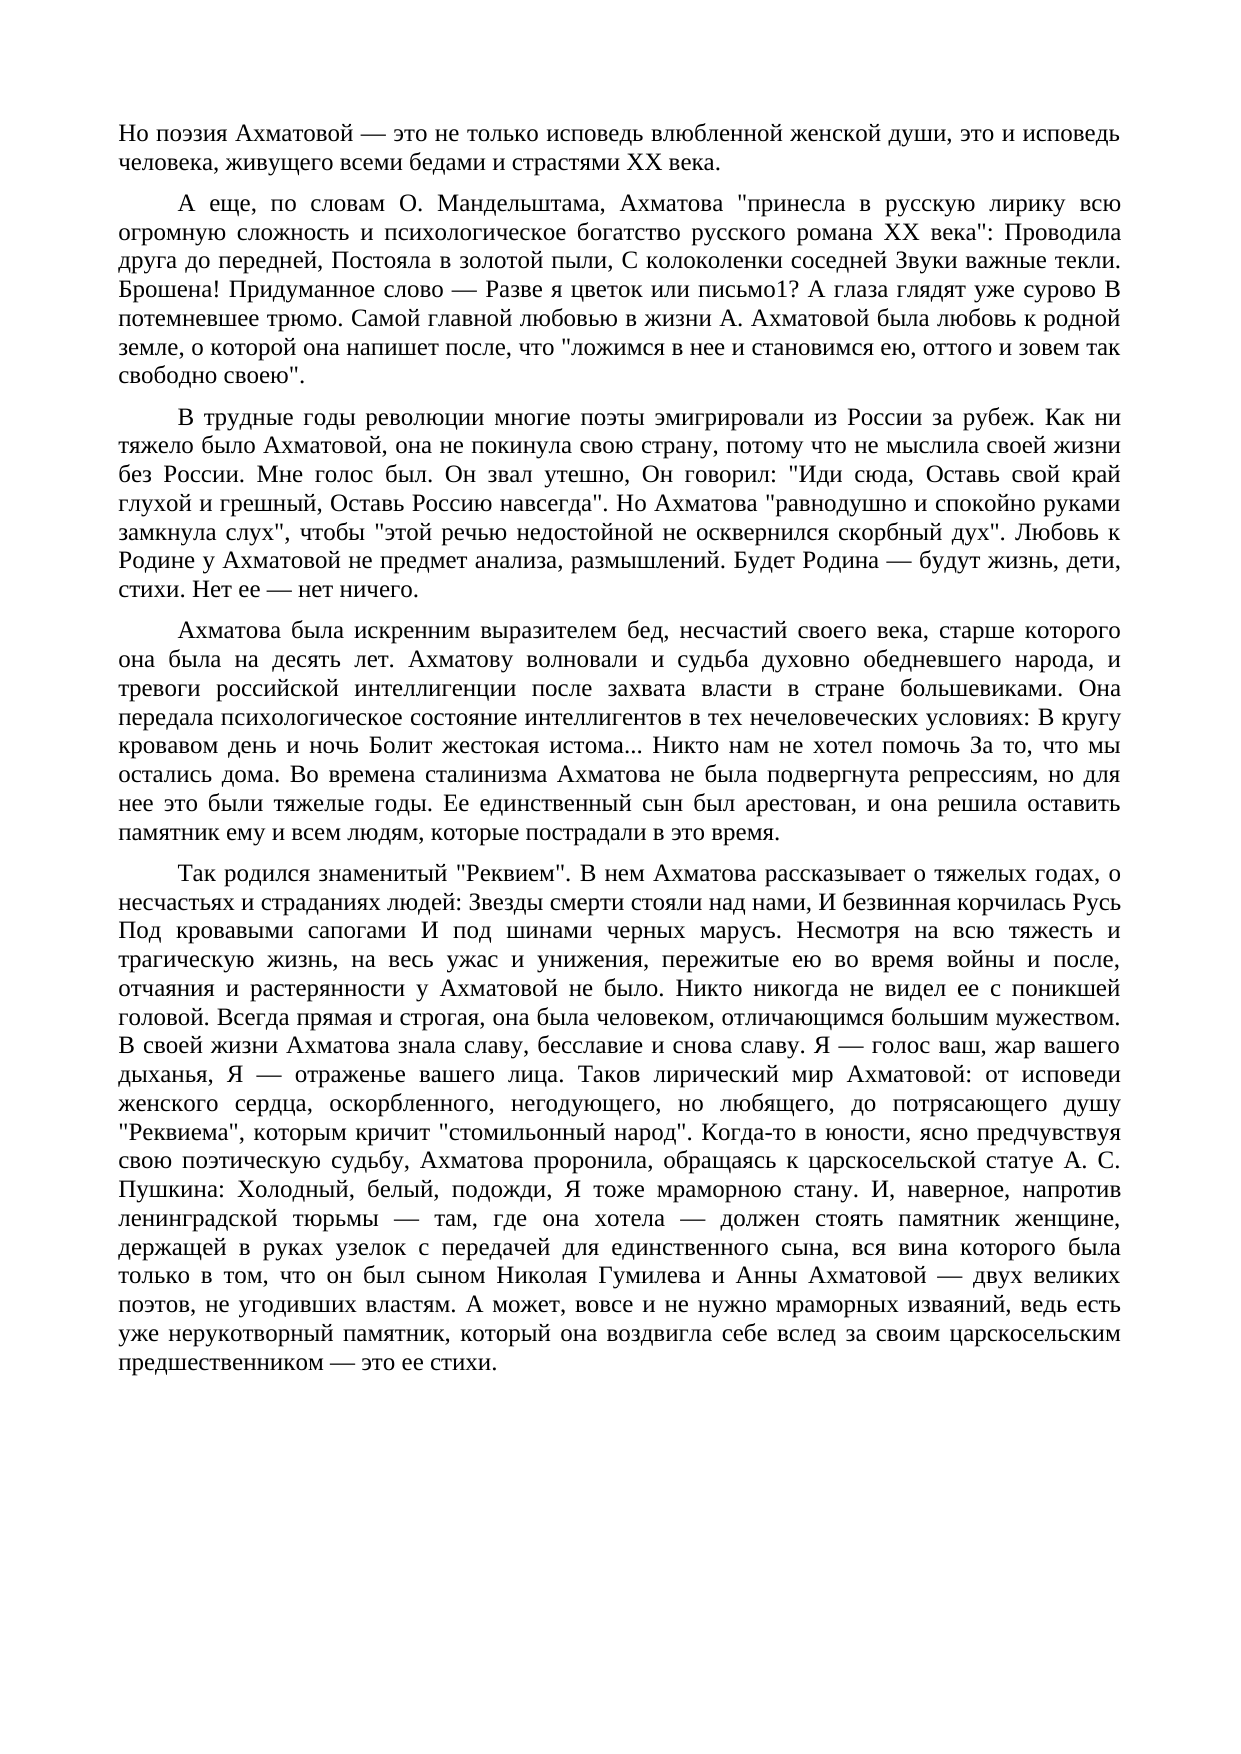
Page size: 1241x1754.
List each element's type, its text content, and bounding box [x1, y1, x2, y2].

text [118, 118, 1122, 176]
text В трудные годы революции многие поэты эмигрировали из России за рубеж. Как ни тяжело было Ахматовой, она не покинула свою страну, потому что не мыслила своей жизни без России. Мне голос был. Он звал утешно, Он говорил: "Иди сюда, Оставь свой край глухой и грешный, Оставь Россию навсегда". Но Ахматова "равнодушно и спокойно руками замкнула слух", чтобы "этой речью недостойной не осквернился скорбный дух". Любовь к Родине у Ахматовой не предмет анализа, размышлений. Будет Родина — будут жизнь, дети, стихи. Нет ее — нет ничего. [118, 402, 1122, 603]
text Ахматова была искренним выразителем бед, несчастий своего века, старше которого она была на десять лет. Ахматову волновали и судьба духовно обедневшего народа, и тревоги российской интеллигенции после захвата власти в стране большевиками. Она передала психологическое состояние интеллигентов в тех нечеловеческих условиях: В кругу кровавом день и ночь Болит жестокая истома... Никто нам не хотел помочь За то, что мы остались дома. Во времена сталинизма Ахматова не была подвергнута репрессиям, но для нее это были тяжелые годы. Ее единственный сын был арестован, и она решила оставить памятник ему и всем людям, которые пострадали в это время. [118, 616, 1122, 846]
text А еще, по словам О. Мандельштама, Ахматова "принесла в русскую лирику всю огромную сложность и психологическое богатство русского романа XX века": Проводила друга до передней, Постояла в золотой пыли, С колоколенки соседней Звуки важные текли. Брошена! Придуманное слово — Разве я цветок или письмо1? А глаза глядят уже сурово В потемневшее трюмо. Самой главной любовью в жизни А. Ахматовой была любовь к родной земле, о которой она напишет после, что "ложимся в нее и становимся ею, оттого и зовем так свободно своею". [118, 188, 1122, 389]
text Так родился знаменитый "Реквием". В нем Ахматова рассказывает о тяжелых годах, о несчастьях и страданиях людей: Звезды смерти стояли над нами, И безвинная корчилась Русь Под кровавыми сапогами И под шинами черных марусъ. Несмотря на всю тяжесть и трагическую жизнь, на весь ужас и унижения, пережитые ею во время войны и после, отчаяния и растерянности у Ахматовой не было. Никто никогда не видел ее с поникшей головой. Всегда прямая и строгая, она была человеком, отличающимся большим мужеством. В своей жизни Ахматова знала славу, бесславие и снова славу. Я — голос ваш, жар вашего дыханья, Я — отраженье вашего лица. Таков лирический мир Ахматовой: от исповеди женского сердца, оскорбленного, негодующего, но любящего, до потрясающего душу "Реквиема", которым кричит "стомильонный народ". Когда-то в юности, ясно предчувствуя свою поэтическую судьбу, Ахматова проронила, обращаясь к царскосельской статуе А. С. Пушкина: Холодный, белый, подожди, Я тоже мраморною стану. И, наверное, напротив ленинградской тюрьмы — там, где она хотела — должен стоять памятник женщине, держащей в руках узелок с передачей для единственного сына, вся вина которого была только в том, что он был сыном Николая Гумилева и Анны Ахматовой — двух великих поэтов, не угодивших властям. А может, вовсе и не нужно мраморных изваяний, ведь есть уже нерукотворный памятник, который она воздвигла себе вслед за своим царскосельским предшественником — это ее стихи. [118, 858, 1122, 1376]
